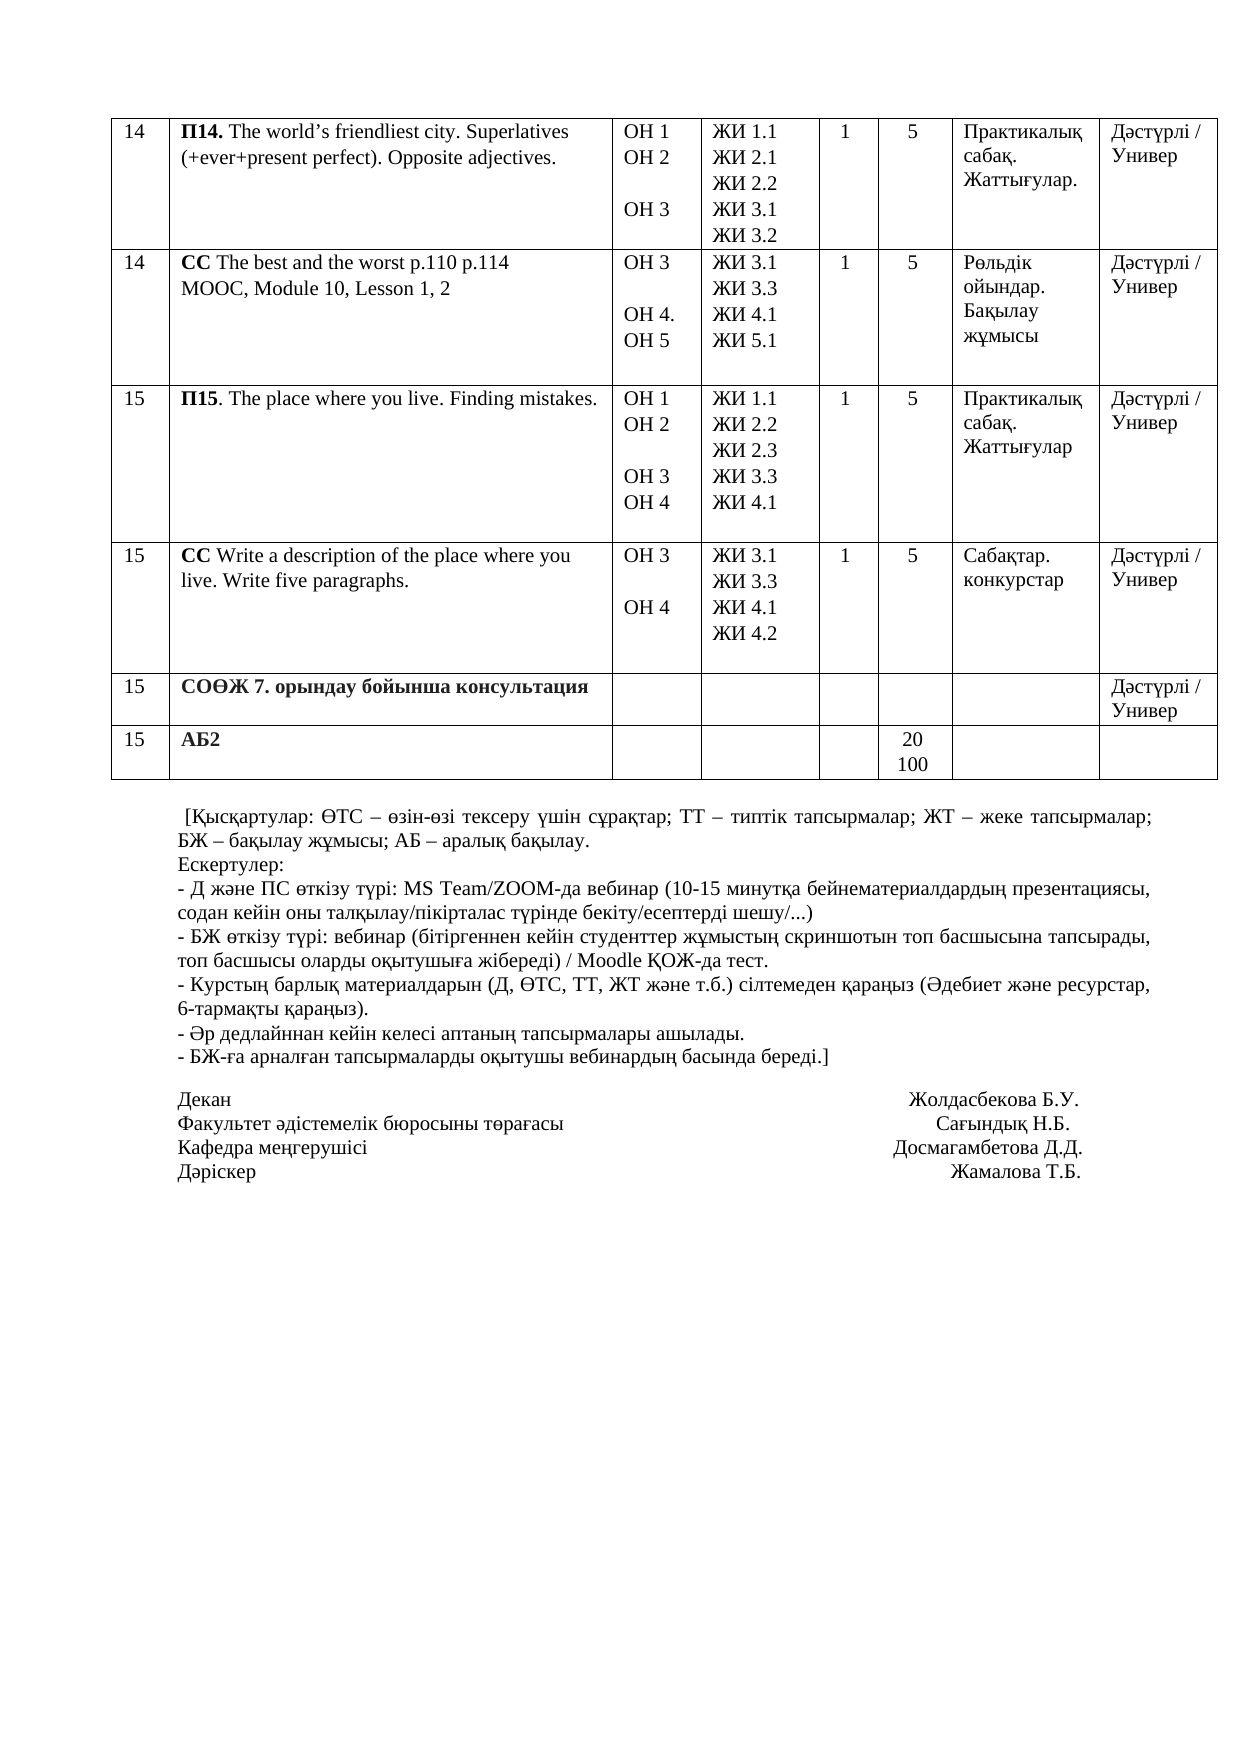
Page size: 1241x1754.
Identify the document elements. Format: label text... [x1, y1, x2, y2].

text - Курстың барлық материалдарын (Д, ӨТС, ТТ, ЖТ және т.б.) сілтемеден қараңыз (Әдебиет және ресурстар, 6-тармақты қараңыз). [177, 972, 1152, 1020]
table_cell СС Write a description of the place where you live. Write five paragraphs. [170, 543, 612, 672]
table_cell [1100, 726, 1217, 779]
text [Қысқартулар: ӨТС – өзін-өзі тексеру үшін сұрақтар; ТТ – типтік тапсырмалар; ЖТ – жеке тапсырмалар; БЖ – бақылау жұмысы; АБ – аралық бақылау. [177, 804, 1152, 852]
text - БЖ өткізу түрі: вебинар (бітіргеннен кейін студенттер жұмыстың скриншотын топ басшысына тапсырады, топ басшысы оларды оқытушыға жібереді) / Moodle ҚОЖ-да тест. [177, 924, 1152, 972]
table_cell ОН 3 ОН 4. ОН 5 [613, 250, 701, 385]
table_cell [613, 674, 701, 725]
table_cell [820, 674, 878, 725]
table_cell Практикалық сабақ. Жаттығулар [953, 386, 1099, 542]
table_cell Жамалова Т.Б. [653, 1159, 1139, 1183]
table_cell 1 [820, 119, 878, 249]
table_cell 5 [879, 119, 952, 249]
text Ескертулер: [177, 852, 1152, 876]
table_cell 15 [112, 543, 169, 672]
table_cell 5 [879, 250, 952, 385]
table_cell ЖИ 3.1 ЖИ 3.3 ЖИ 4.1 ЖИ 4.2 [702, 543, 819, 672]
table_cell ЖИ 3.1 ЖИ 3.3 ЖИ 4.1 ЖИ 5.1 [702, 250, 819, 385]
table_cell Кафедра меңгерушісі [166, 1135, 653, 1159]
table_cell ОН 1 ОН 2 ОН 3 [613, 119, 701, 249]
table_cell [879, 674, 952, 725]
table_cell 15 [112, 674, 169, 725]
table_cell [702, 726, 819, 779]
table_cell Сабақтар. конкурстар [953, 543, 1099, 672]
table_cell Дәстүрлі / Универ [1100, 250, 1217, 385]
table_cell 15 [112, 386, 169, 542]
table_cell Рөльдік ойындар. Бақылау жұмысы [953, 250, 1099, 385]
text - Әр дедлайннан кейін келесі аптаның тапсырмалары ашылады. [177, 1020, 1152, 1044]
table_cell [702, 674, 819, 725]
table_cell АБ2 [170, 726, 612, 779]
table_cell [953, 674, 1099, 725]
table_cell ОН 1 ОН 2 ОН 3 ОН 4 [613, 386, 701, 542]
table_cell Сағындық Н.Б. [653, 1111, 1139, 1135]
table_cell П14. ​The world’s friendliest city. Superlatives (+ever+present perfect). Opposite adjectives. [170, 119, 612, 249]
table_cell СС​ The best and the worst p.110 p.114 MOOC, Module 10, Lesson 1, 2 [170, 250, 612, 385]
table_cell Факультет әдістемелік бюросыны төрағасы [166, 1111, 653, 1135]
table_cell 1 [820, 250, 878, 385]
table_cell СОӨЖ 7. орындау бойынша консультация [170, 674, 612, 725]
table_cell 5 [879, 543, 952, 672]
table_cell ОН 3 ОН 4 [613, 543, 701, 672]
table_cell 14 [112, 119, 169, 249]
table_cell Досмагамбетова Д.Д. [653, 1135, 1139, 1159]
table_cell [613, 726, 701, 779]
table_cell 20 100 [879, 726, 952, 779]
table_cell 5 [879, 386, 952, 542]
table_cell Дәстүрлі / Универ [1100, 386, 1217, 542]
table_cell Дәстүрлі / Универ [1100, 543, 1217, 672]
table_cell Практикалық сабақ. Жаттығулар. [953, 119, 1099, 249]
table_cell ЖИ 1.1 ЖИ 2.2 ЖИ 2.3 ЖИ 3.3 ЖИ 4.1 [702, 386, 819, 542]
table_cell ЖИ 1.1 ЖИ 2.1 ЖИ 2.2 ЖИ 3.1 ЖИ 3.2 [702, 119, 819, 249]
table_cell Дәстүрлі / Универ [1100, 674, 1217, 725]
table_cell 1 [820, 543, 878, 672]
table_cell [820, 726, 878, 779]
table_cell 15 [112, 726, 169, 779]
table_cell Дәстүрлі / Универ [1100, 119, 1217, 249]
table_cell П15​. The place where you live. Finding mistakes. [170, 386, 612, 542]
text - Д және ПС өткізу түрі: MS Team/ZOOM-да вебинар (10-15 минутқа бейнематериалдардың презентациясы, содан кейін оны талқылау/пікірталас түрінде бекіту/есептерді шешу/...) [177, 876, 1152, 924]
text - БЖ-ға арналған тапсырмаларды оқытушы вебинардың басында береді.] [177, 1044, 1152, 1068]
table_header Жолдасбекова Б.У. [653, 1087, 1139, 1111]
table_cell 14 [112, 250, 169, 385]
table_header Декан [166, 1087, 653, 1111]
table_cell 1 [820, 386, 878, 542]
table_cell [953, 726, 1099, 779]
table_cell Дәріскер [166, 1159, 653, 1183]
